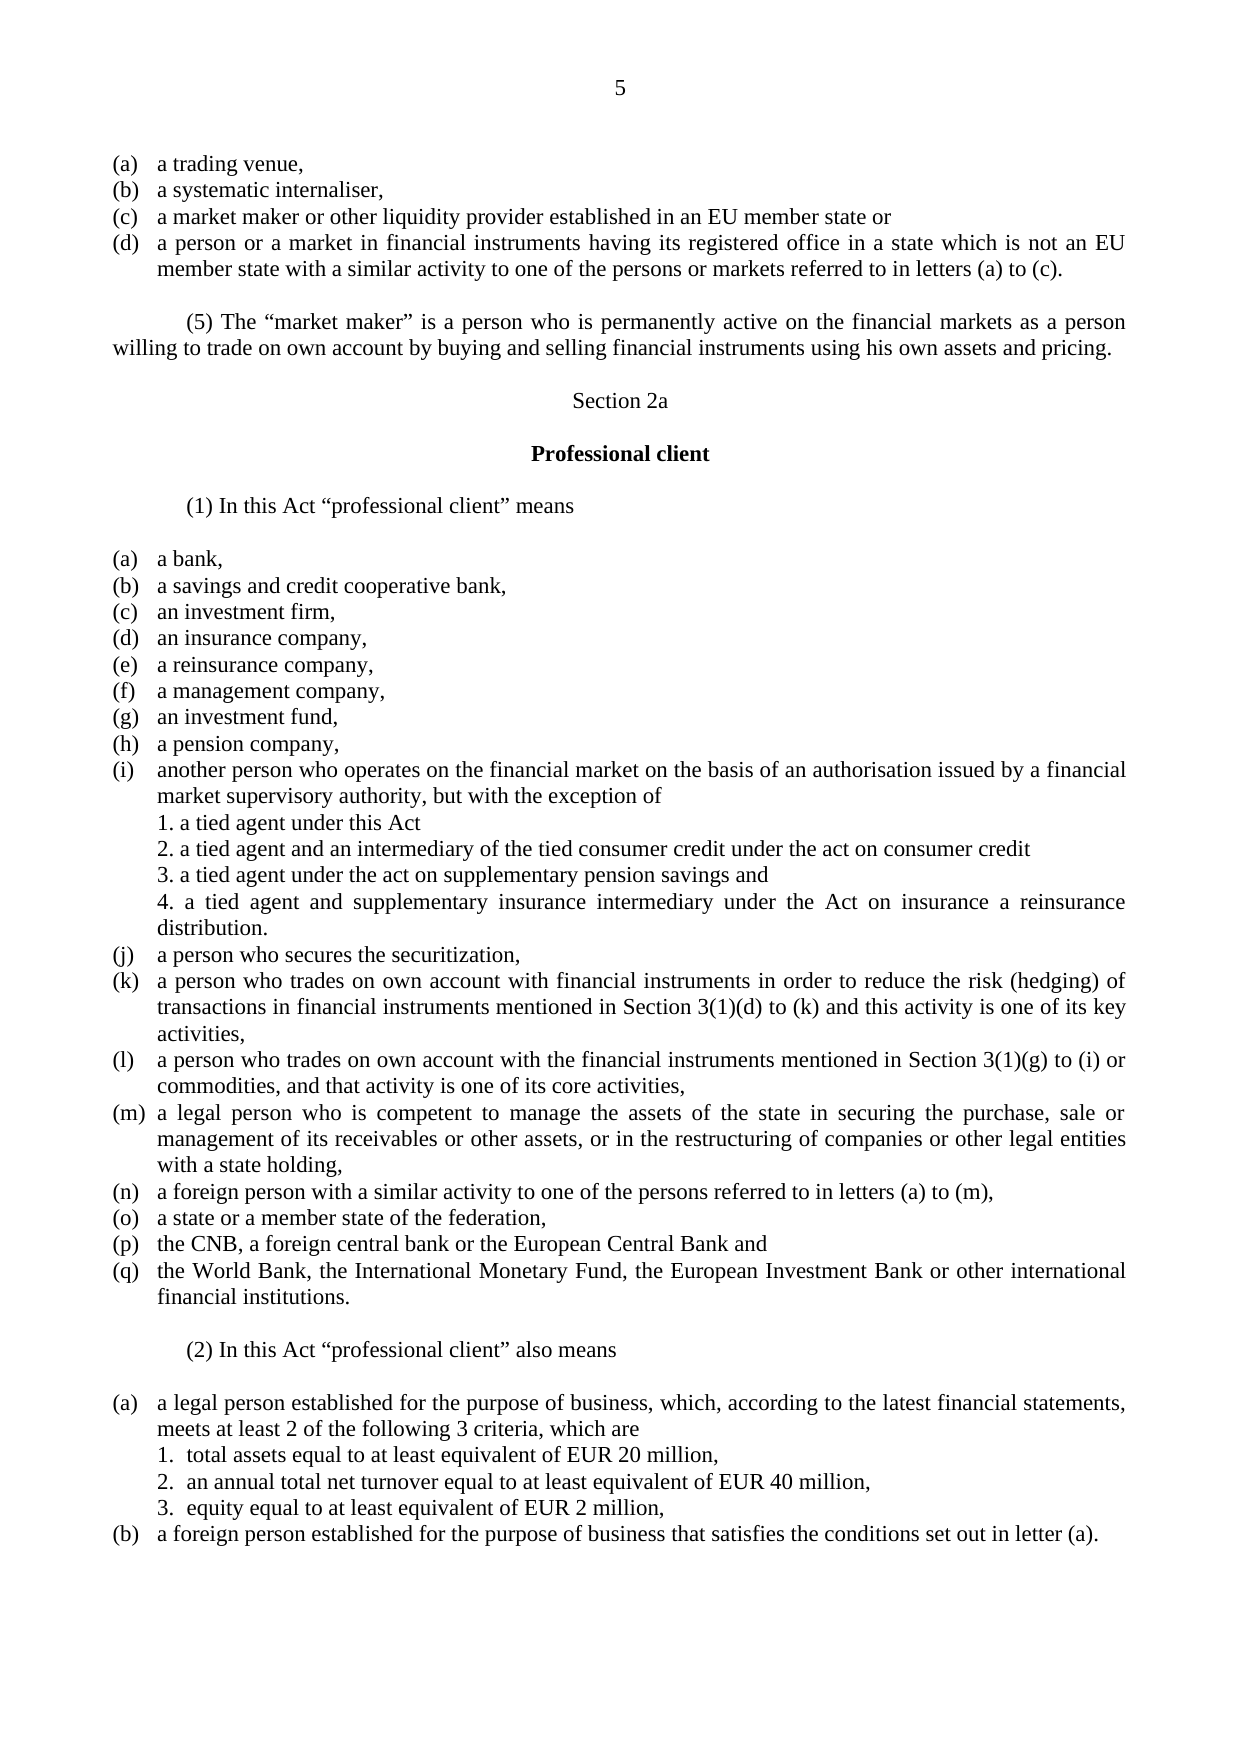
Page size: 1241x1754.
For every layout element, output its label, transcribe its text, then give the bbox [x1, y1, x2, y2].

text 1. a tied agent under this Act [157, 809, 1128, 835]
text (5) The “market maker” is a person who is permanently active on the financial markets as a person willing to trade on own account by buying and selling financial instruments using his own assets and pricing. [112, 308, 1128, 361]
text 3. a tied agent under the act on supplementary pension savings and [157, 862, 1128, 888]
text (m) a legal person who is competent to manage the assets of the state in securing the purchase, sale or management of its receivables or other assets, or in the restructuring of companies or other legal entities with a state holding, [112, 1099, 1128, 1178]
text (p) the CNB, a foreign central bank or the European Central Bank and [112, 1231, 1128, 1257]
text (l) a person who trades on own account with the financial instruments mentioned in Section 3(1)(g) to (i) or commodities, and that activity is one of its core activities, [112, 1046, 1128, 1099]
text (n) a foreign person with a similar activity to one of the persons referred to in letters (a) to (m), [112, 1178, 1128, 1204]
text (a) a trading venue, [112, 150, 1128, 176]
text (q) the World Bank, the International Monetary Fund, the European Investment Bank or other international financial institutions. [112, 1257, 1128, 1309]
text Professional client [112, 440, 1128, 466]
text (c) a market maker or other liquidity provider established in an EU member state or [112, 203, 1128, 229]
text (a) a legal person established for the purpose of business, which, according to the latest financial statements, meets at least 2 of the following 3 criteria, which are [112, 1389, 1128, 1441]
text 1. total assets equal to at least equivalent of EUR 20 million, [157, 1441, 1128, 1468]
text (1) In this Act “professional client” means [112, 493, 1128, 519]
text (2) In this Act “professional client” also means [112, 1336, 1128, 1362]
text 4. a tied agent and supplementary insurance intermediary under the Act on insurance a reinsurance distribution. [157, 888, 1128, 941]
text (a) a bank, [112, 545, 1128, 572]
text (b) a foreign person established for the purpose of business that satisfies the conditions set out in letter (a). [112, 1520, 1128, 1547]
text (b) a systematic internaliser, [112, 176, 1128, 203]
text (b) a savings and credit cooperative bank, [112, 572, 1128, 598]
text (c) an investment firm, [112, 598, 1128, 624]
text (o) a state or a member state of the federation, [112, 1204, 1128, 1231]
text (k) a person who trades on own account with financial instruments in order to reduce the risk (hedging) of transactions in financial instruments mentioned in Section 3(1)(d) to (k) and this activity is one of its key activities, [112, 967, 1128, 1046]
text Section 2a [112, 387, 1128, 413]
text (g) an investment fund, [112, 703, 1128, 730]
text (e) a reinsurance company, [112, 651, 1128, 677]
text (d) a person or a market in financial instruments having its registered office in a state which is not an EU member state with a similar activity to one of the persons or markets referred to in letters (a) to (c). [112, 229, 1128, 282]
text (f) a management company, [112, 677, 1128, 703]
text (h) a pension company, [112, 730, 1128, 756]
text 2. an annual total net turnover equal to at least equivalent of EUR 40 million, [157, 1468, 1128, 1494]
text (i) another person who operates on the financial market on the basis of an authorisation issued by a financial market supervisory authority, but with the exception of [112, 756, 1128, 809]
text (j) a person who secures the securitization, [112, 941, 1128, 967]
text (d) an insurance company, [112, 624, 1128, 651]
text 2. a tied agent and an intermediary of the tied consumer credit under the act on consumer credit [157, 835, 1128, 862]
text 3. equity equal to at least equivalent of EUR 2 million, [157, 1494, 1128, 1520]
